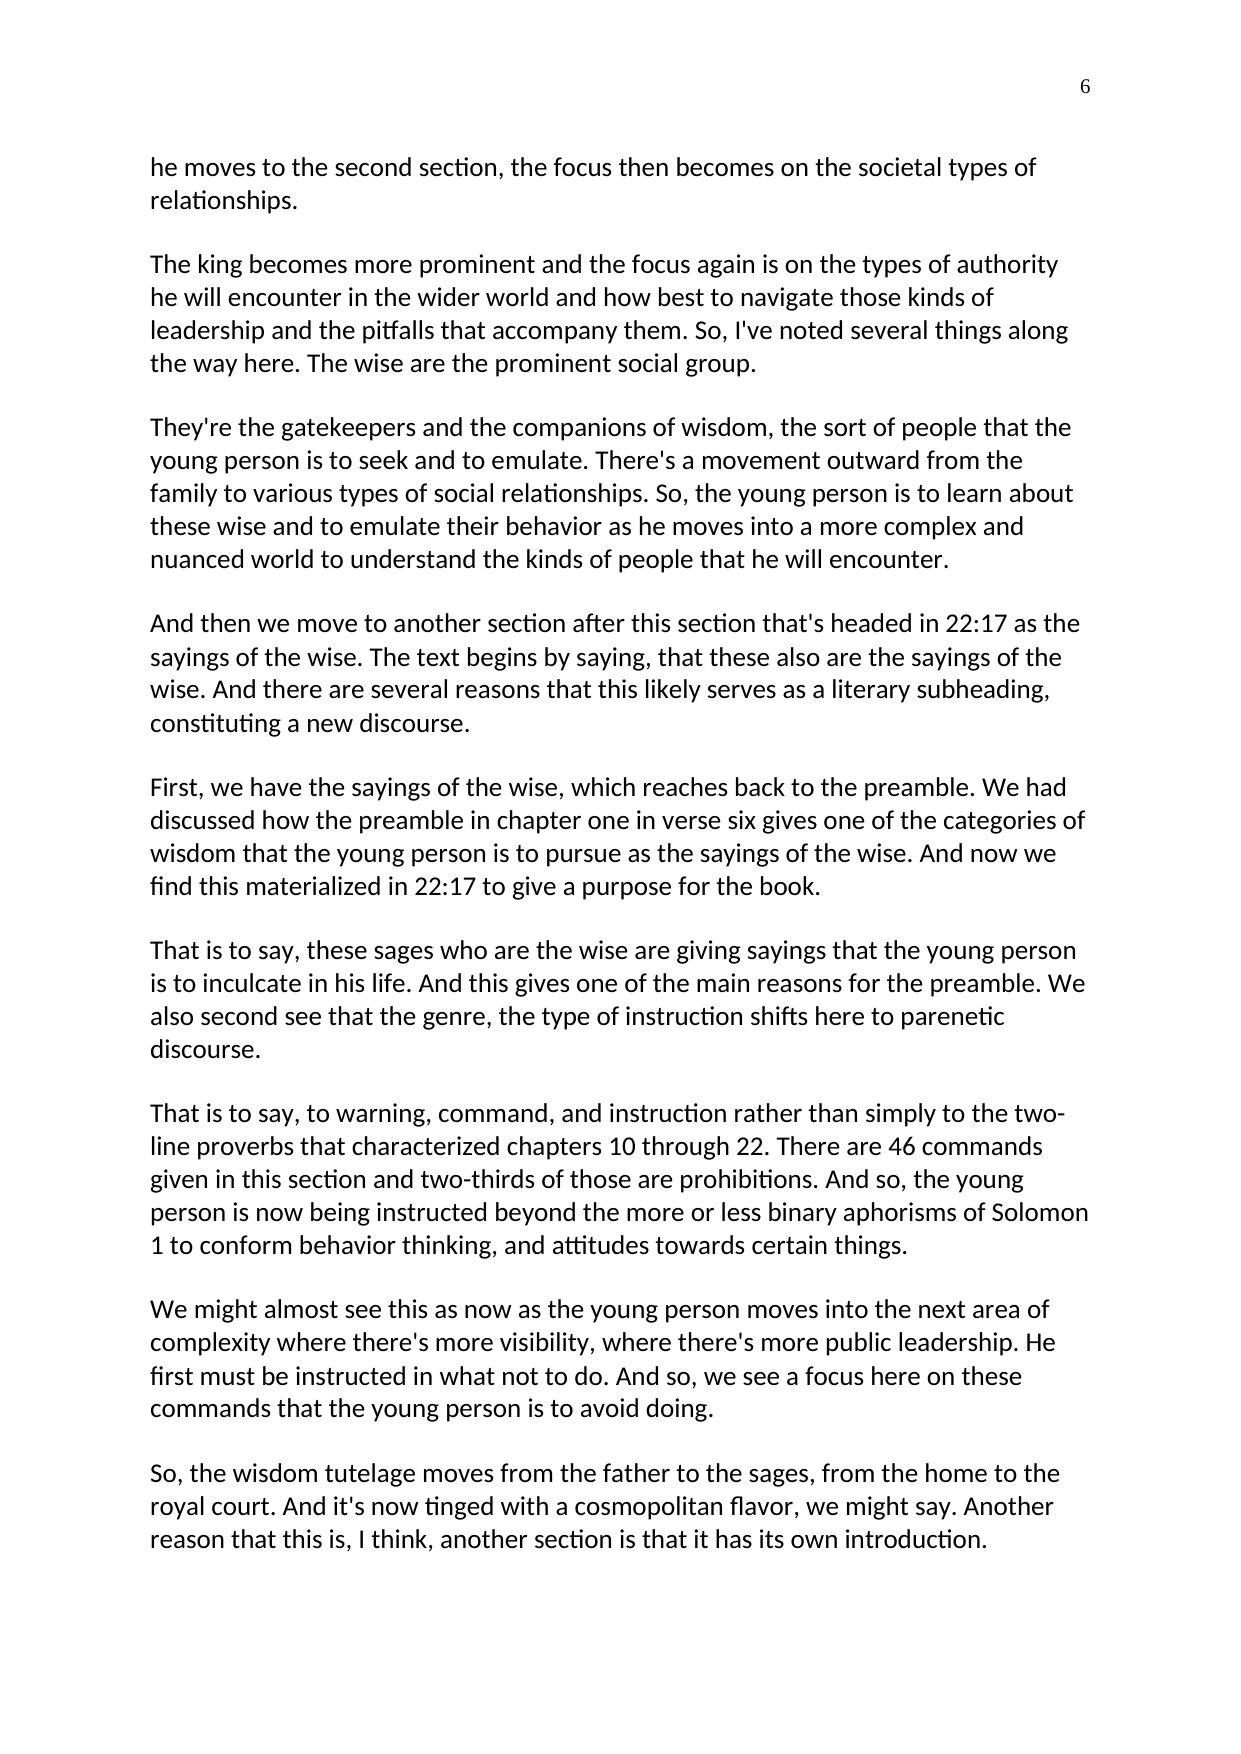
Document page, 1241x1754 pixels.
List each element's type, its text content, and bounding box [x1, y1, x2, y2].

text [150, 150, 1090, 216]
text They're the gatekeepers and the companions of wisdom, the sort of people that the young person is to seek and to emulate. There's a movement outward from the family to various types of social relationships. So, the young person is to learn about these wise and to emulate their behavior as he moves into a more complex and nuanced world to understand the kinds of people that he will encounter. [150, 410, 1090, 576]
text First, we have the sayings of the wise, which reaches back to the preamble. We had discussed how the preamble in chapter one in verse six gives one of the categories of wisdom that the young person is to pursue as the sayings of the wise. And now we find this materialized in 22:17 to give a purpose for the book. [150, 770, 1090, 902]
text That is to say, to warning, command, and instruction rather than simply to the two-line proverbs that characterized chapters 10 through 22. There are 46 commands given in this section and two-thirds of those are prohibitions. And so, the young person is now being instructed beyond the more or less binary aphorisms of Solomon 1 to conform behavior thinking, and attitudes towards certain things. [150, 1096, 1090, 1261]
text The king becomes more prominent and the focus again is on the types of authority he will encounter in the wider world and how best to navigate those kinds of leadership and the pitfalls that accompany them. So, I've noted several things along the way here. The wise are the prominent social group. [150, 247, 1090, 379]
text We might almost see this as now as the young person moves into the next area of complexity where there's more visibility, where there's more public leadership. He first must be instructed in what not to do. And so, we see a focus here on these commands that the young person is to avoid doing. [150, 1293, 1090, 1425]
text And then we move to another section after this section that's headed in 22:17 as the sayings of the wise. The text begins by saying, that these also are the sayings of the wise. And there are several reasons that this likely serves as a literary subheading, constituting a new discourse. [150, 607, 1090, 739]
text So, the wisdom tutelage moves from the father to the sages, from the home to the royal court. And it's now tinged with a cosmopolitan flavor, we might say. Another reason that this is, I think, another section is that it has its own introduction. [150, 1456, 1090, 1555]
text That is to say, these sages who are the wise are giving sayings that the young person is to inculcate in his life. And this gives one of the main reasons for the preamble. We also second see that the genre, the type of instruction shifts here to parenetic discourse. [150, 933, 1090, 1065]
